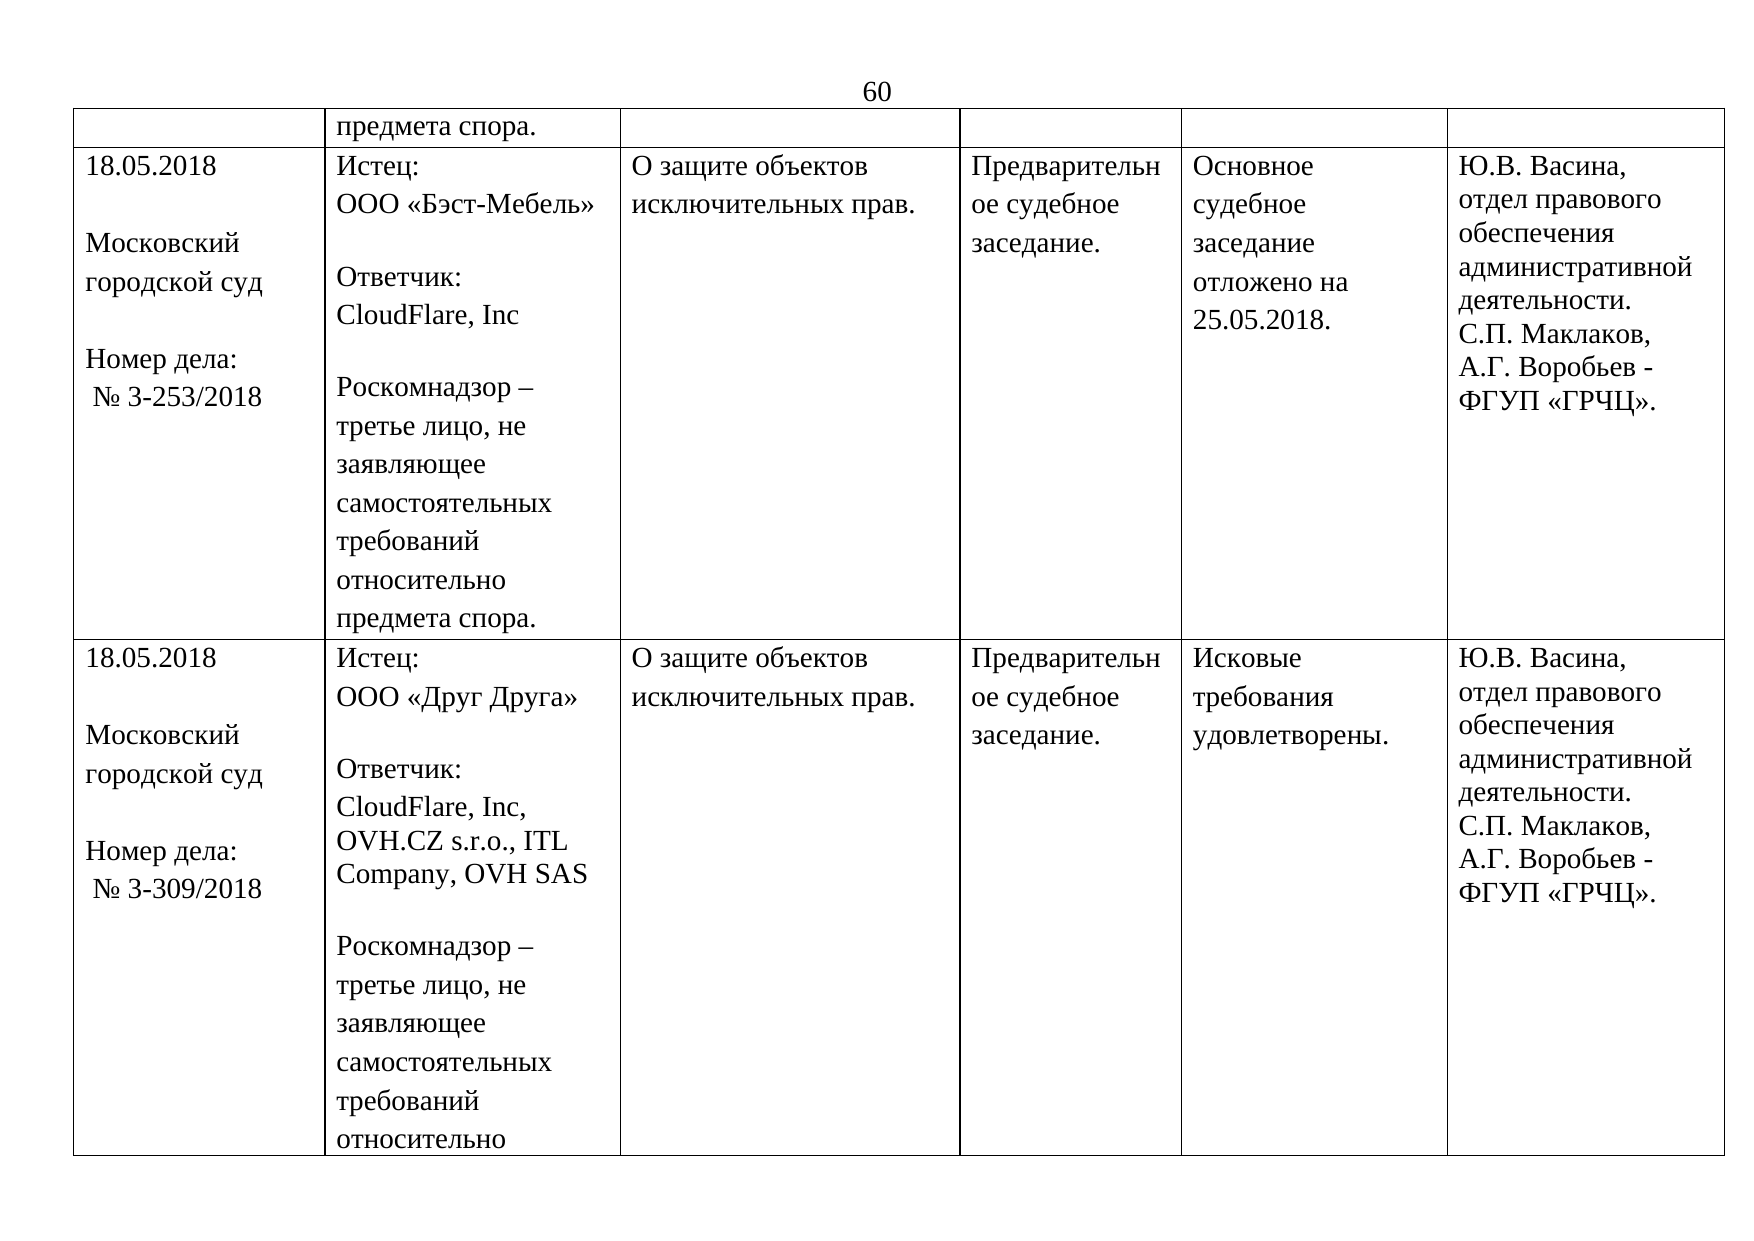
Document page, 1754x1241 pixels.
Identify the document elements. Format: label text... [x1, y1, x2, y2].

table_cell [621, 109, 959, 147]
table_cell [1448, 109, 1724, 147]
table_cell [326, 109, 620, 147]
table_cell Истец: ООО «Бэст-Мебель» Ответчик: CloudFlare, Inc Роскомнадзор – третье лицо, не заявляющее самостоятельных требований относительно предмета спора. [326, 148, 620, 639]
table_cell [621, 640, 959, 1155]
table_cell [961, 640, 1181, 1155]
table_cell Основное судебное заседание отложено на 25.05.2018. [1182, 148, 1447, 639]
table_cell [74, 640, 324, 1155]
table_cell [1182, 109, 1447, 147]
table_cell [961, 109, 1181, 147]
table_cell Предварительное судебное заседание. [961, 148, 1181, 639]
table_cell 18.05.2018 Московский городской суд Номер дела: № 3-253/2018 [74, 148, 324, 639]
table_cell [326, 640, 620, 1155]
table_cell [1448, 640, 1724, 1155]
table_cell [74, 109, 324, 147]
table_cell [1182, 640, 1447, 1155]
table_cell О защите объектов исключительных прав. [621, 148, 959, 639]
table_cell Ю.В. Васина, отдел правового обеспечения административной деятельности. С.П. Маклаков, А.Г. Воробьев - ФГУП «ГРЧЦ». [1448, 148, 1724, 639]
